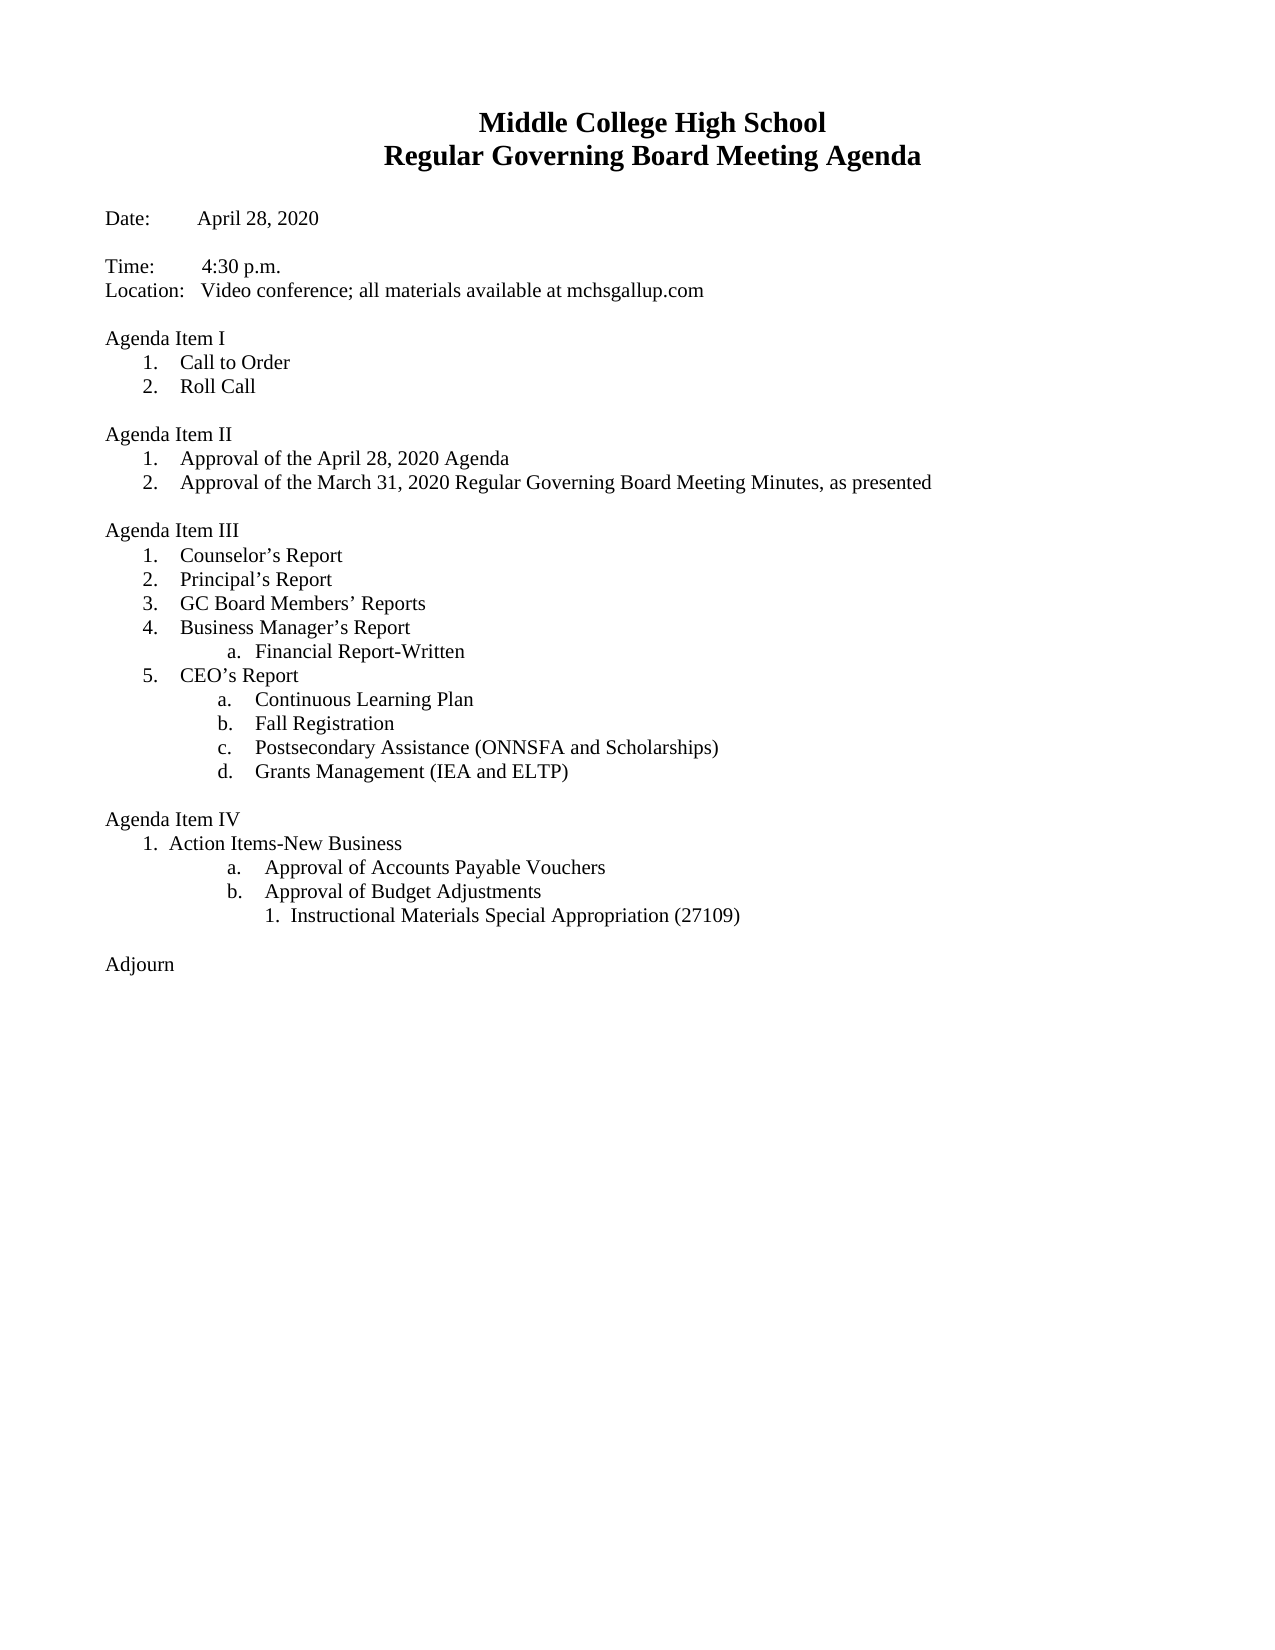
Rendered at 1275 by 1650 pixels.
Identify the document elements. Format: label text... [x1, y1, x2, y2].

text Agenda Item I [105, 326, 1200, 350]
text Time: 4:30 p.m. [105, 254, 1200, 278]
list GC Board Members’ Reports [142, 591, 1200, 615]
list Financial Report-Written [227, 639, 1200, 663]
text Location: Video conference; all materials available at mchsgallup.com [105, 278, 1200, 302]
list Roll Call [142, 374, 1200, 398]
text Middle College High School [105, 105, 1200, 138]
text Regular Governing Board Meeting Agenda [105, 138, 1200, 172]
text Agenda Item II [105, 422, 1200, 446]
text Agenda Item IV [105, 807, 1200, 831]
list Continuous Learning Plan [217, 687, 1200, 711]
list Approval of Accounts Payable Vouchers [227, 855, 1200, 879]
list Business Manager’s Report [142, 615, 1200, 639]
list Principal’s Report [142, 567, 1200, 591]
list Counselor’s Report [142, 542, 1200, 567]
list Grants Management (IEA and ELTP) [217, 759, 1200, 783]
list Approval of the April 28, 2020 Agenda [142, 446, 1200, 470]
list Postsecondary Assistance (ONNSFA and Scholarships) [217, 735, 1200, 759]
text 1. Action Items-New Business [142, 831, 1200, 855]
text Adjourn [105, 952, 1200, 976]
list Fall Registration [217, 711, 1200, 735]
list Call to Order [142, 350, 1200, 374]
text 5. CEO’s Report [142, 663, 1200, 687]
text Agenda Item III [105, 518, 1200, 542]
text 1. Instructional Materials Special Appropriation (27109) [264, 903, 1200, 927]
text Date: April 28, 2020 [105, 206, 1200, 230]
list Approval of the March 31, 2020 Regular Governing Board Meeting Minutes, as presented [142, 470, 1200, 494]
list Approval of Budget Adjustments [227, 879, 1200, 903]
